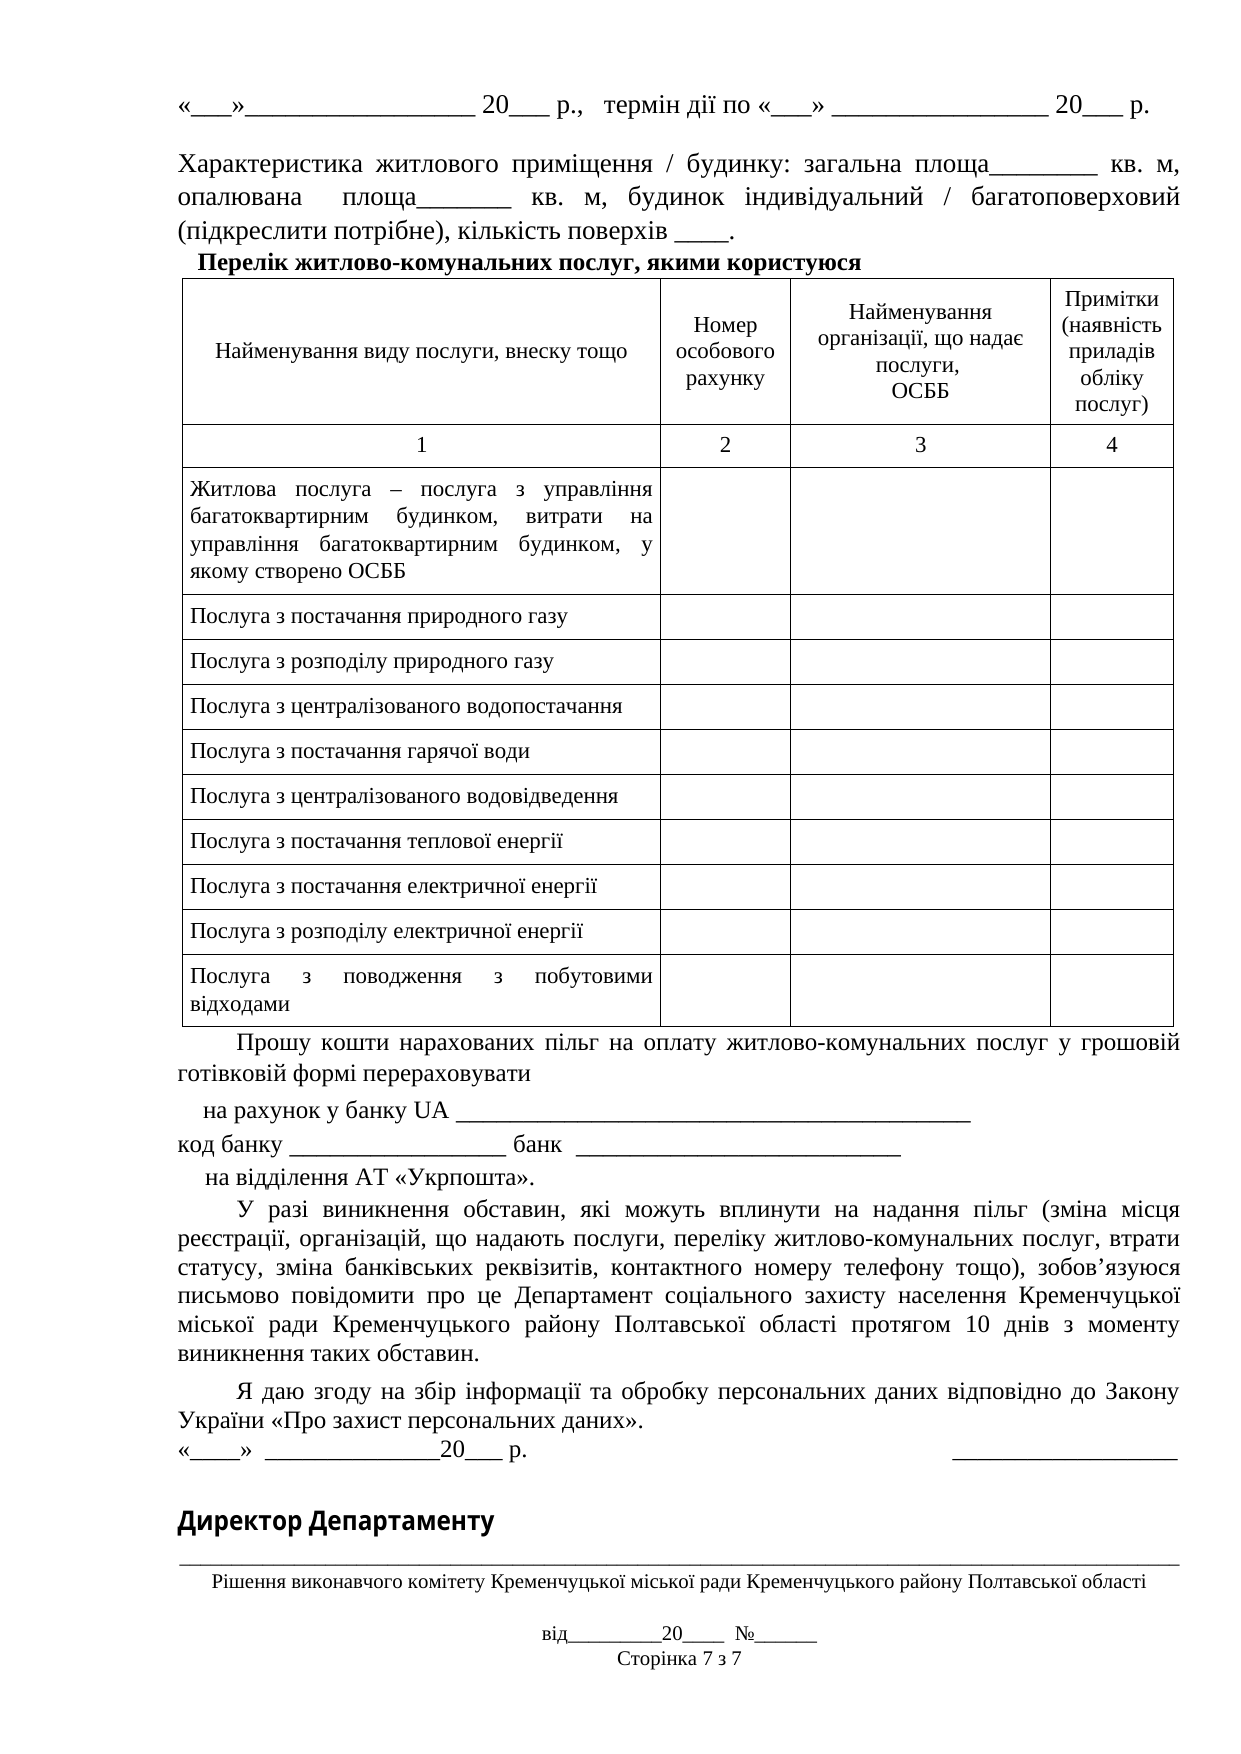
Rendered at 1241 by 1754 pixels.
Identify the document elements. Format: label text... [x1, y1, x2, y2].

table_cell [661, 865, 790, 909]
table_cell Послуга з централізованого водопостачання [183, 685, 660, 729]
text У разі виникнення обставин, які можуть вплинути на надання пільг (зміна місця реєстрації, організацій, що надають послуги, переліку житлово-комунальних послуг, втрати статусу, зміна банківських реквізитів, контактного номеру телефону тощо), зобов’язуюся письмово повідомити про це Департамент соціального захисту населення Кременчуцької міської ради Кременчуцького району Полтавської області протягом 10 днів з моменту виникнення таких обставин. [177, 1194, 1181, 1367]
table_cell [661, 468, 790, 593]
table_cell [661, 640, 790, 684]
table_cell [791, 910, 1050, 954]
table_cell [1051, 820, 1173, 864]
table_cell Послуга з постачання природного газу [183, 595, 660, 639]
table_cell [1051, 730, 1173, 774]
table_cell [1051, 468, 1173, 593]
text Перелік житлово-комунальних послуг, якими користуюся [177, 247, 1181, 276]
text «____» ______________20___ р. __________________ [177, 1434, 1181, 1462]
table_cell Послуга з розподілу природного газу [183, 640, 660, 684]
table_cell [1051, 595, 1173, 639]
text Директор Департаменту [177, 1501, 1181, 1538]
table_cell [1051, 640, 1173, 684]
table_cell [1051, 910, 1173, 954]
table_cell 1 [183, 425, 660, 467]
table_cell [1051, 685, 1173, 729]
table_header Примітки (наявність приладів обліку послуг) [1051, 279, 1173, 424]
text «___»_________________ 20___ р., термін дії по «___» ________________ 20___ р. [177, 89, 1181, 120]
table_cell Житлова послуга – послуга з управління багатоквартирним будинком, витрати на управління багатоквартирним будинком, у якому створено ОСББ [183, 468, 660, 593]
text Характеристика житлового приміщення / будинку: загальна площа________ кв. м, опалювана площа_______ кв. м, будинок індивідуальний / багатоповерховий (підкреслити потрібне), кількість поверхів ____. [177, 147, 1181, 245]
table_cell 4 [1051, 425, 1173, 467]
table_cell 2 [661, 425, 790, 467]
table_cell Послуга з постачання гарячої води [183, 730, 660, 774]
table_cell Послуга з централізованого водовідведення [183, 775, 660, 819]
table_cell [791, 820, 1050, 864]
text Я даю згоду на збір інформації та обробку персональних даних відповідно до Закону України «Про захист персональних даних». [177, 1376, 1181, 1434]
table_header Найменування виду послуги, внеску тощо [183, 279, 660, 424]
text Прошу кошти нарахованих пільг на оплату житлово-комунальних послуг у грошовій готівковій формі перераховувати [177, 1027, 1181, 1087]
table_cell Послуга з розподілу електричної енергії [183, 910, 660, 954]
table_cell [661, 730, 790, 774]
table_cell [791, 640, 1050, 684]
table_cell [791, 685, 1050, 729]
table_cell Послуга з поводження з побутовими відходами [183, 955, 660, 1026]
table_cell [791, 955, 1050, 1026]
table_cell Послуга з постачання електричної енергії [183, 865, 660, 909]
table_cell [661, 685, 790, 729]
table_cell [791, 595, 1050, 639]
text  на рахунок у банку UA ______________________________________ код банку ________________ банк ________________________ [177, 1094, 1181, 1159]
text  на відділення АТ «Укрпошта». [177, 1161, 1181, 1192]
table_header Номер особового рахунку [661, 279, 790, 424]
table_cell 3 [791, 425, 1050, 467]
table_cell [661, 595, 790, 639]
table_cell [791, 865, 1050, 909]
table_cell [1051, 865, 1173, 909]
table_cell [661, 910, 790, 954]
table_cell [791, 775, 1050, 819]
table_cell [661, 820, 790, 864]
table_header Найменування організації, що надає послуги, ОСББ [791, 279, 1050, 424]
table_cell [661, 955, 790, 1026]
table_cell [1051, 955, 1173, 1026]
table_cell [791, 730, 1050, 774]
table_cell [661, 775, 790, 819]
table_cell [791, 468, 1050, 593]
table_cell [1051, 775, 1173, 819]
table_cell Послуга з постачання теплової енергії [183, 820, 660, 864]
